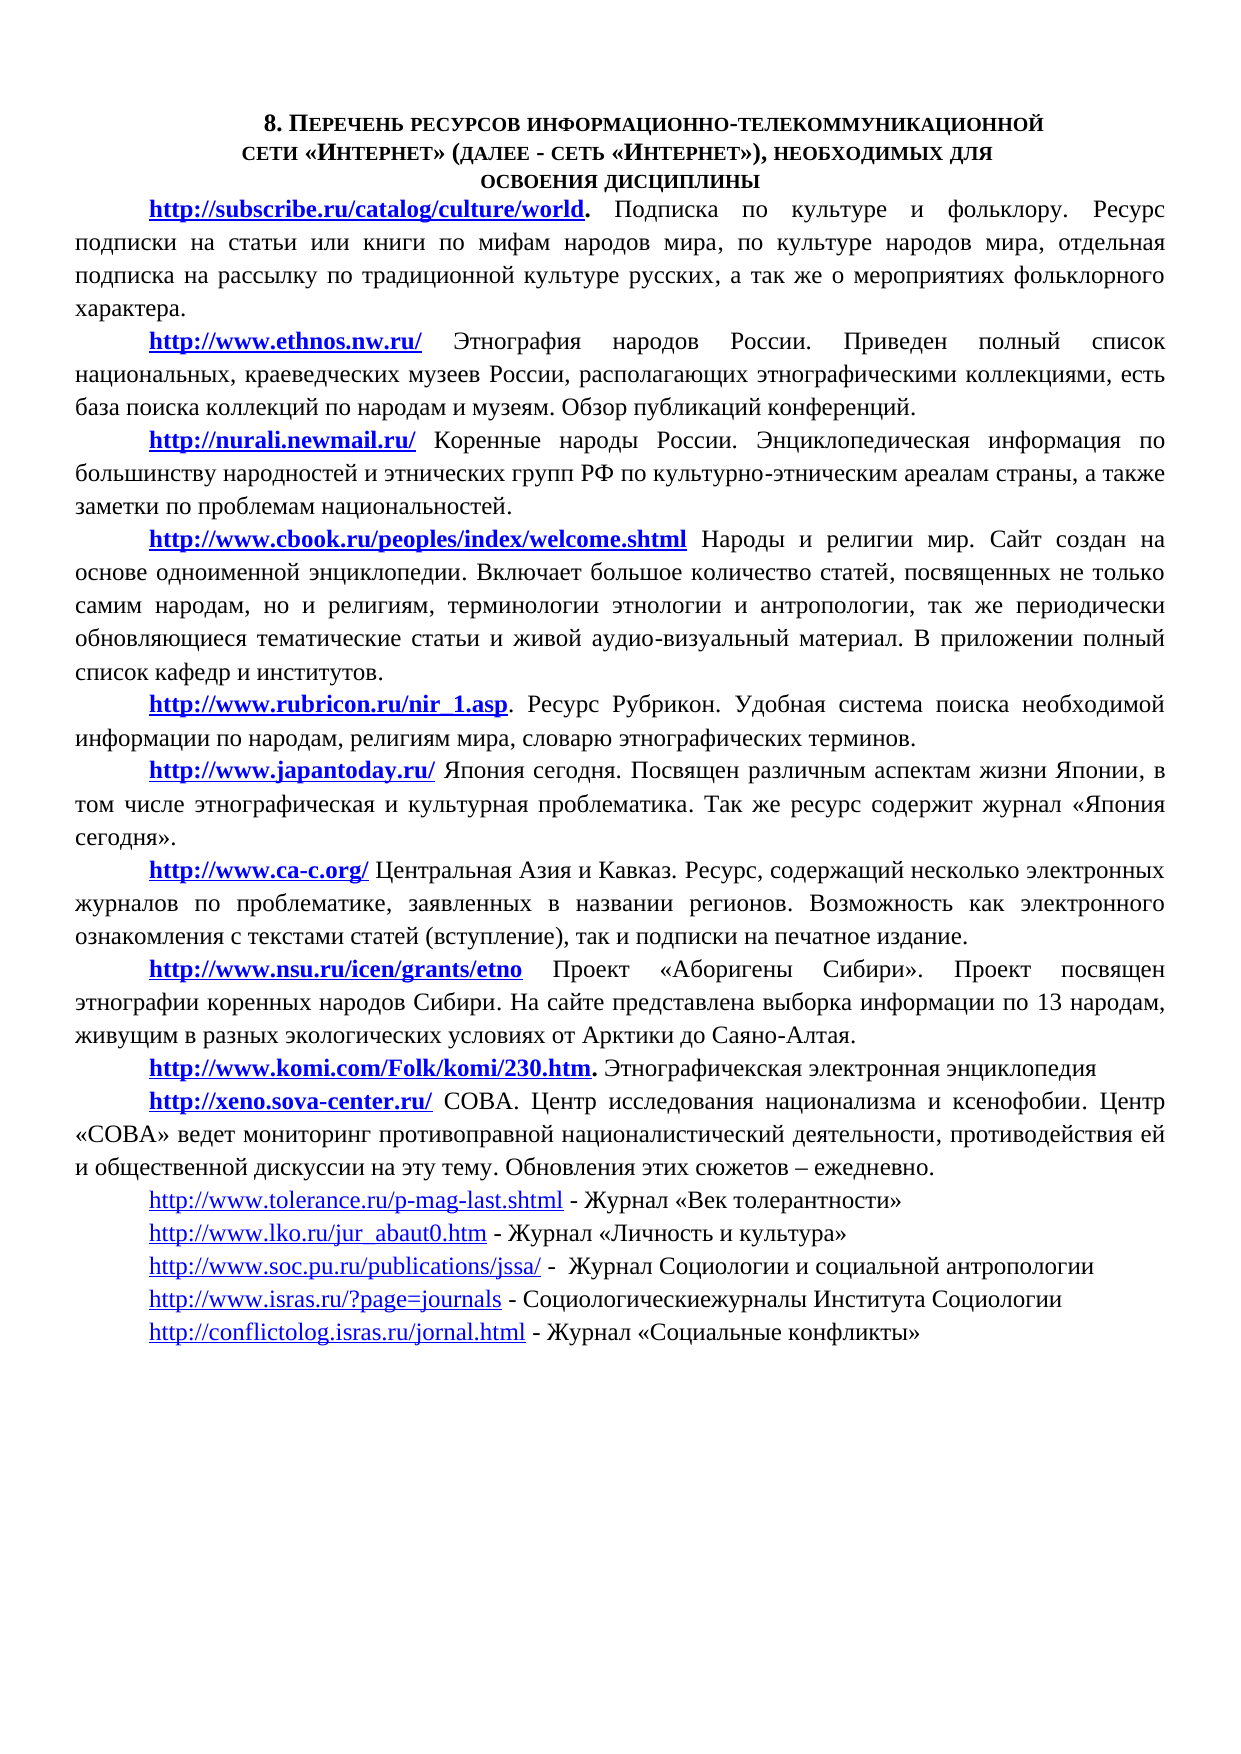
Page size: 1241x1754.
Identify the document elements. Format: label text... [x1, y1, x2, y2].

text http://www.rubricon.ru/nir_1.asp. Ресурс Рубрикон. Удобная система поиска необходимой информации по народам, религиям мира, словарю этнографических терминов. [75, 689, 1165, 751]
text http://www.cbook.ru/peoples/index/welcome.shtml Народы и религии мир. Сайт создан на основе одноименной энциклопедии. Включает большое количество статей, посвященных не только самим народам, но и религиям, терминологии этнологии и антропологии, так же периодически обновляющиеся тематические статьи и живой аудио-визуальный материал. В приложении полный список кафедр и институтов. [75, 524, 1165, 685]
text http://www.tolerance.ru/p-mag-last.shtml - Журнал «Век толерантности» [75, 1185, 1165, 1214]
text http://www.lko.ru/jur_abaut0.htm - Журнал «Личность и культура» [75, 1218, 1165, 1247]
text http://www.isras.ru/?page=journals - Социологическиежурналы Института Социологии [75, 1284, 1165, 1313]
text http://www.komi.com/Folk/komi/230.htm. Этнографичекская электронная энциклопедия [75, 1053, 1165, 1082]
text 8. Перечень ресурсов информационно-телекоммуникационной сети «Интернет» (далее - сеть «Интернет»), необходимых для освоения дисциплины [75, 108, 1165, 194]
text http://subscribe.ru/catalog/culture/world. Подписка по культуре и фольклору. Ресурс подписки на статьи или книги по мифам народов мира, по культуре народов мира, отдельная подписка на рассылку по традиционной культуре русских, а так же о мероприятиях фольклорного характера. [75, 194, 1165, 322]
text http://www.japantoday.ru/ Япония сегодня. Посвящен различным аспектам жизни Японии, в том числе этнографическая и культурная проблематика. Так же ресурс содержит журнал «Япония сегодня». [75, 756, 1165, 850]
text http://www.nsu.ru/icen/grants/etno Проект «Аборигены Сибири». Проект посвящен этнографии коренных народов Сибири. На сайте представлена выборка информации по 13 народам, живущим в разных экологических условиях от Арктики до Саяно-Алтая. [75, 954, 1165, 1048]
text http://nurali.newmail.ru/ Коренные народы России. Энциклопедическая информация по большинству народностей и этнических групп РФ по культурно-этническим ареалам страны, а также заметки по проблемам национальностей. [75, 425, 1165, 520]
text http://www.ethnos.nw.ru/ Этнография народов России. Приведен полный список национальных, краеведческих музеев России, располагающих этнографическими коллекциями, есть база поиска коллекций по народам и музеям. Обзор публикаций конференций. [75, 326, 1165, 421]
text http://www.soc.pu.ru/publications/jssa/ - Журнал Социологии и социальной антропологии [75, 1251, 1165, 1280]
text http://xeno.sova-center.ru/ СОВА. Центр исследования национализма и ксенофобии. Центр «СОВА» ведет мониторинг противоправной националистический деятельности, противодействия ей и общественной дискуссии на эту тему. Обновления этих сюжетов – ежедневно. [75, 1086, 1165, 1181]
text http://www.ca-c.org/ Центральная Азия и Кавказ. Ресурс, содержащий несколько электронных журналов по проблематике, заявленных в названии регионов. Возможность как электронного ознакомления с текстами статей (вступление), так и подписки на печатное издание. [75, 855, 1165, 949]
text http://conflictolog.isras.ru/jornal.html - Журнал «Социальные конфликты» [75, 1317, 1165, 1346]
